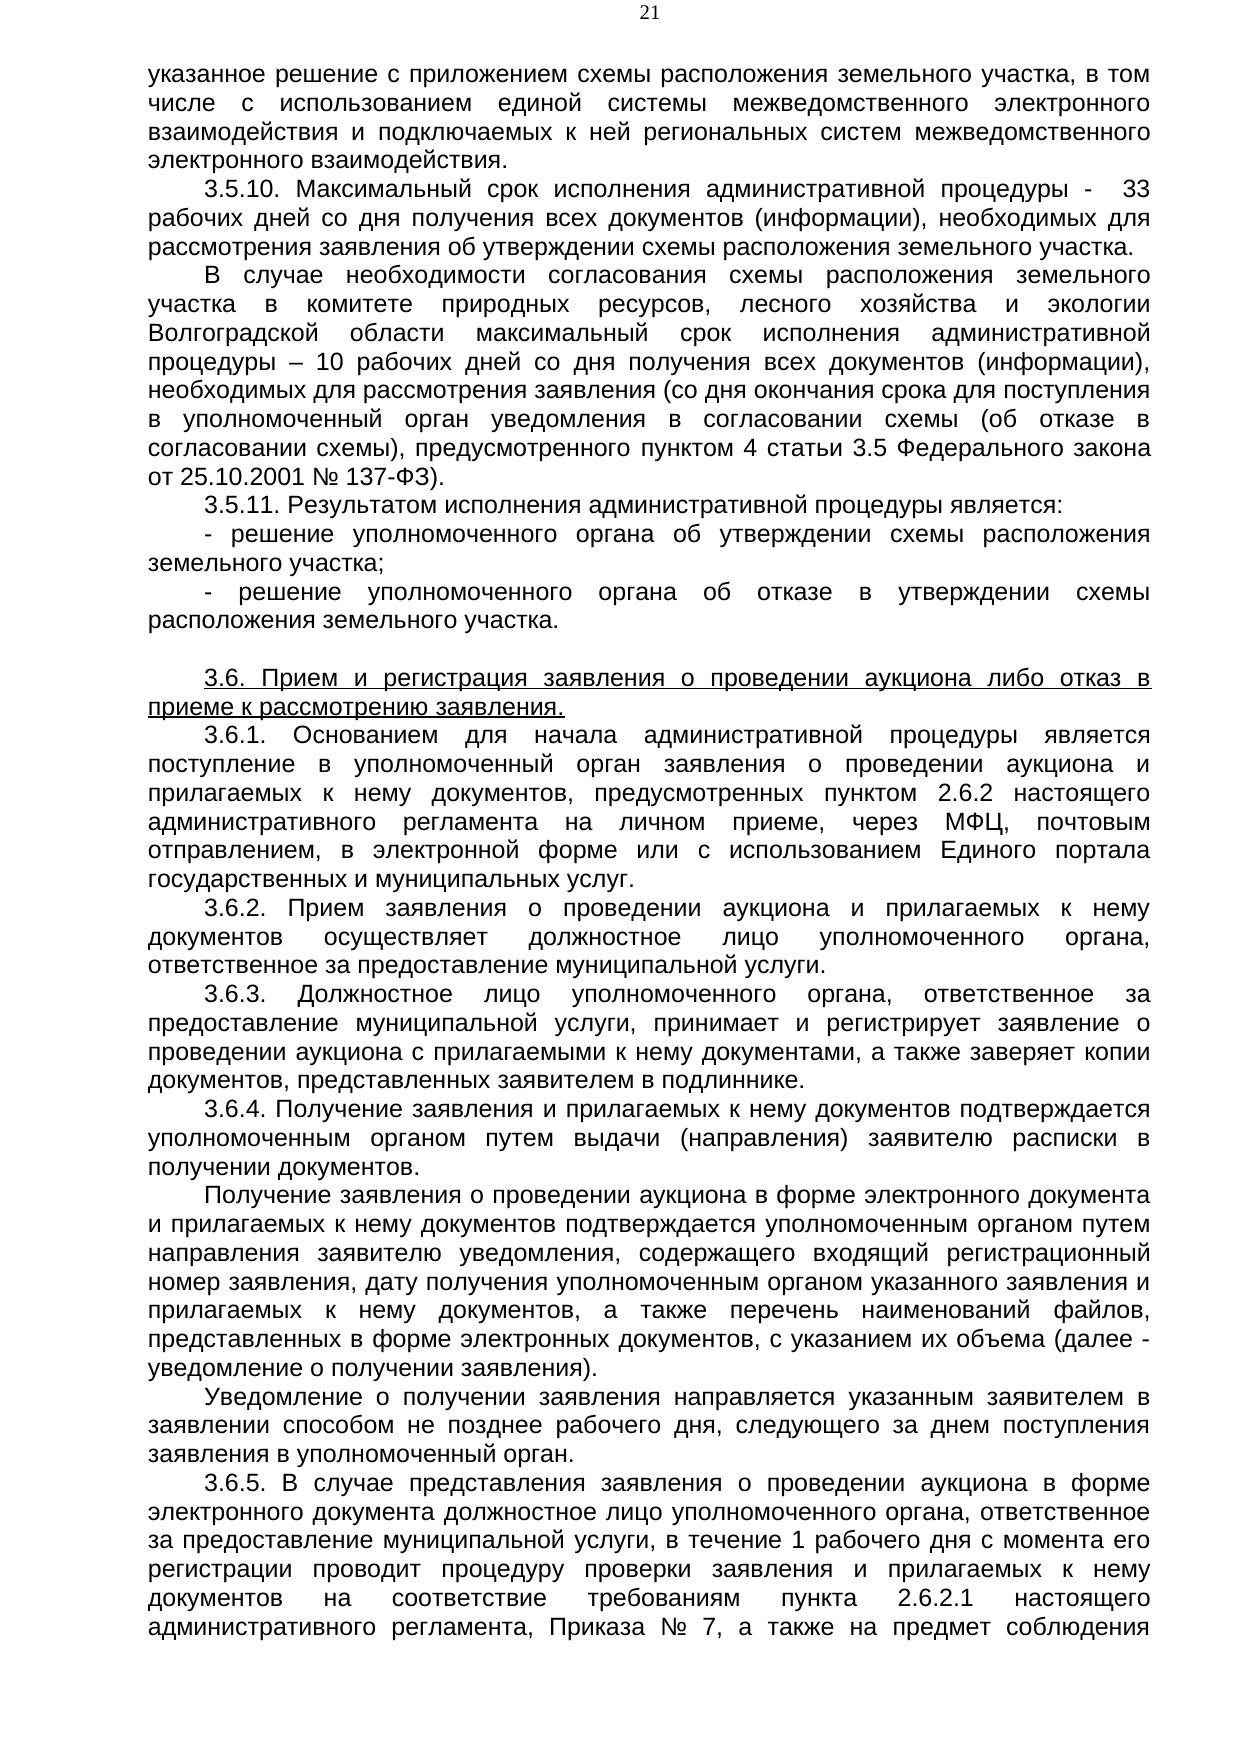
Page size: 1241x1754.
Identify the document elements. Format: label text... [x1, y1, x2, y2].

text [148, 59, 1152, 174]
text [148, 1468, 1152, 1640]
text В случае необходимости согласования схемы расположения земельного участка в комитете природных ресурсов, лесного хозяйства и экологии Волгоградской области максимальный срок исполнения административной процедуры – 10 рабочих дней со дня получения всех документов (информации), необходимых для рассмотрения заявления (со дня окончания срока для поступления в уполномоченный орган уведомления в согласовании схемы (об отказе в согласовании схемы), предусмотренного пунктом 4 статьи 3.5 Федерального закона от 25.10.2001 № 137-ФЗ). [148, 260, 1152, 490]
text 3.6.4. Получение заявления и прилагаемых к нему документов подтверждается уполномоченным органом путем выдачи (направления) заявителю расписки в получении документов. [148, 1094, 1152, 1180]
text - решение уполномоченного органа об отказе в утверждении схемы расположения земельного участка. [148, 577, 1152, 634]
text 3.5.11. Результатом исполнения административной процедуры является: [148, 490, 1152, 519]
text 3.6.2. Прием заявления о проведении аукциона и прилагаемых к нему документов осуществляет должностное лицо уполномоченного органа, ответственное за предоставление муниципальной услуги. [148, 893, 1152, 979]
text 3.5.10. Максимальный срок исполнения административной процедуры - 33 рабочих дней со дня получения всех документов (информации), необходимых для рассмотрения заявления об утверждении схемы расположения земельного участка. [148, 174, 1152, 260]
text 3.6.3. Должностное лицо уполномоченного органа, ответственное за предоставление муниципальной услуги, принимает и регистрирует заявление о проведении аукциона с прилагаемыми к нему документами, а также заверяет копии документов, представленных заявителем в подлиннике. [148, 979, 1152, 1094]
text 3.6. Прием и регистрация заявления о проведении аукциона либо отказ в приеме к рассмотрению заявления. [148, 663, 1152, 720]
text Получение заявления о проведении аукциона в форме электронного документа и прилагаемых к нему документов подтверждается уполномоченным органом путем направления заявителю уведомления, содержащего входящий регистрационный номер заявления, дату получения уполномоченным органом указанного заявления и прилагаемых к нему документов, а также перечень наименований файлов, представленных в форме электронных документов, с указанием их объема (далее - уведомление о получении заявления). [148, 1180, 1152, 1382]
text - решение уполномоченного органа об утверждении схемы расположения земельного участка; [148, 519, 1152, 577]
text 3.6.1. Основанием для начала административной процедуры является поступление в уполномоченный орган заявления о проведении аукциона и прилагаемых к нему документов, предусмотренных пунктом 2.6.2 настоящего административного регламента на личном приеме, через МФЦ, почтовым отправлением, в электронной форме или с использованием Единого портала государственных и муниципальных услуг. [148, 720, 1152, 893]
text Уведомление о получении заявления направляется указанным заявителем в заявлении способом не позднее рабочего дня, следующего за днем поступления заявления в уполномоченный орган. [148, 1382, 1152, 1468]
